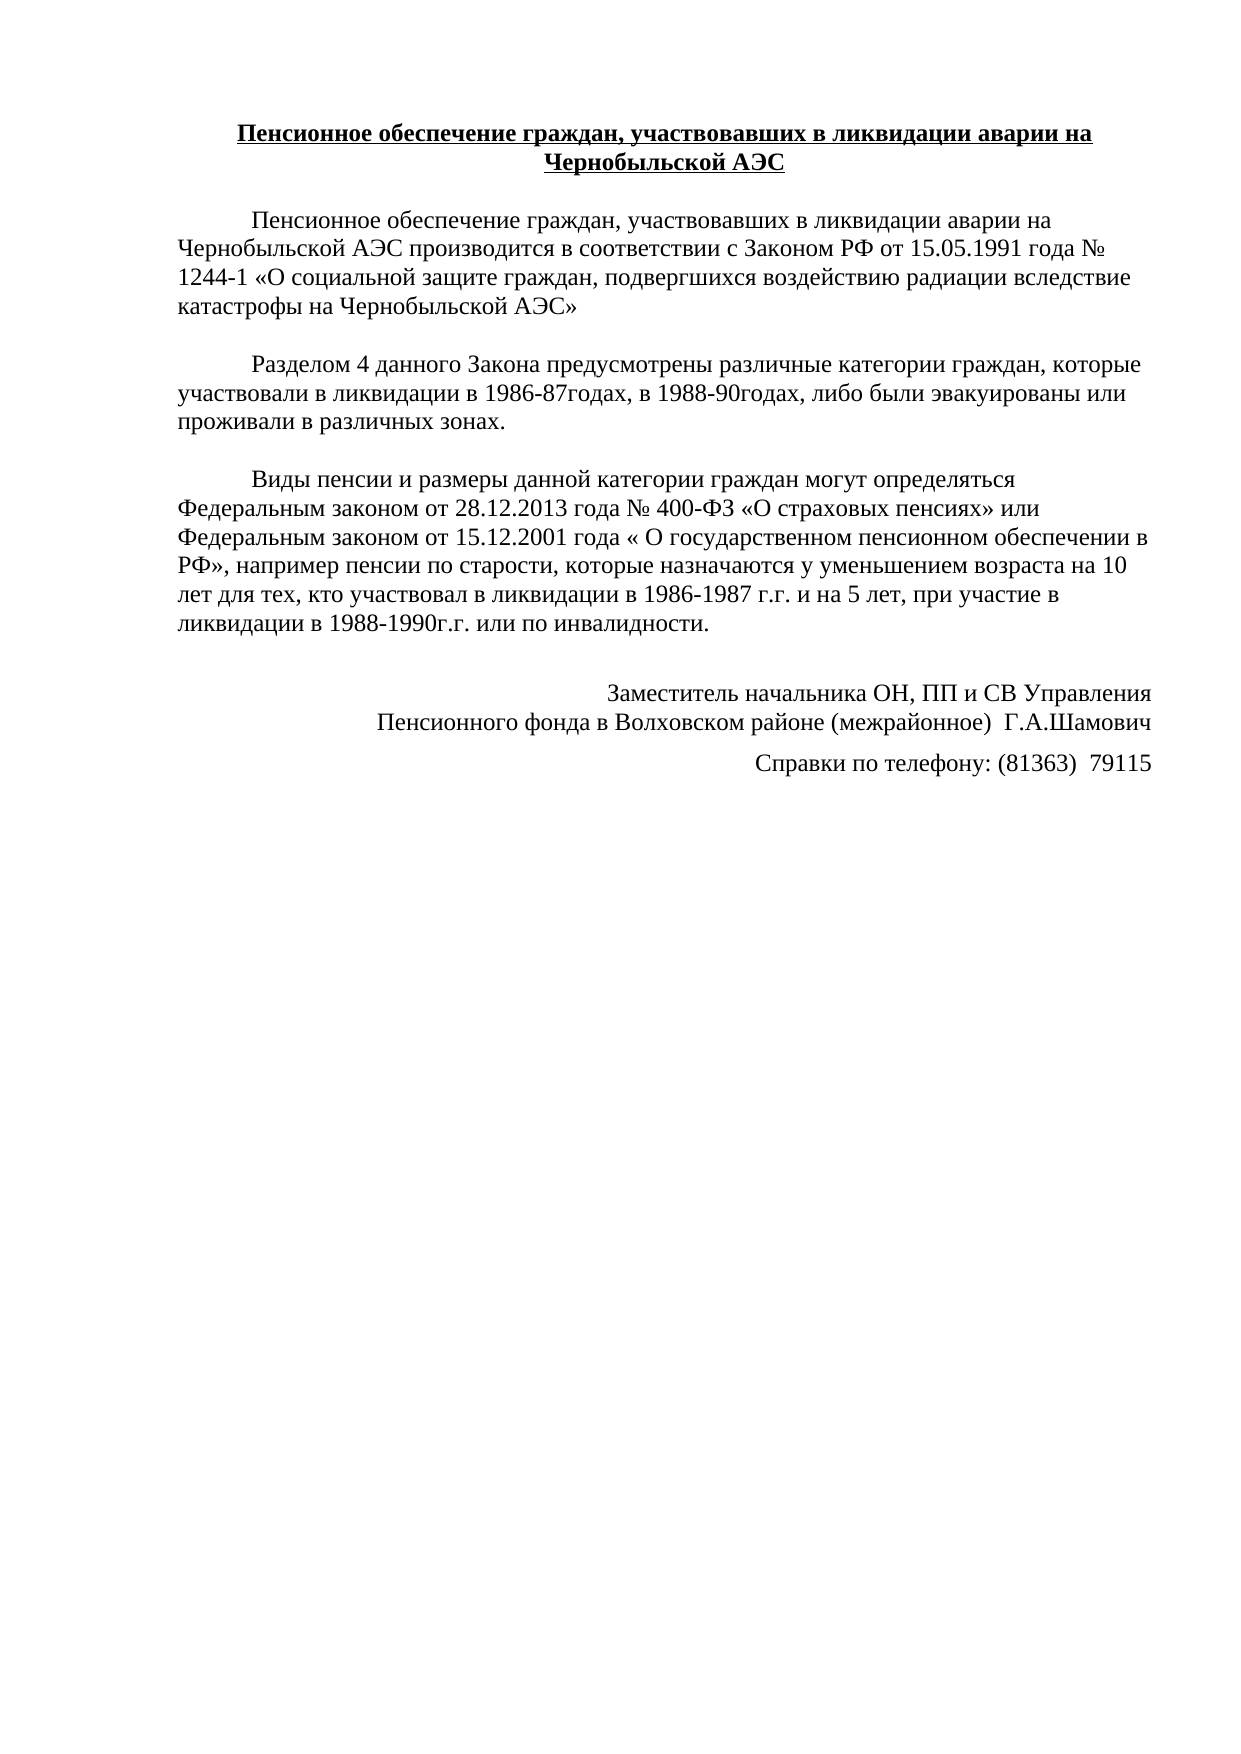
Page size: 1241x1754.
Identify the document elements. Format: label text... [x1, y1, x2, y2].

text Заместитель начальника ОН, ПП и СВ Управления [177, 678, 1152, 707]
text Виды пенсии и размеры данной категории граждан могут определяться Федеральным законом от 28.12.2013 года № 400-ФЗ «О страховых пенсиях» или Федеральным законом от 15.12.2001 года « О государственном пенсионном обеспечении в РФ», например пенсии по старости, которые назначаются у уменьшением возраста на 10 лет для тех, кто участвовал в ликвидации в 1986-1987 г.г. и на 5 лет, при участие в ликвидации в 1988-1990г.г. или по инвалидности. [177, 464, 1152, 637]
text Справки по телефону: (81363) 79115 [177, 748, 1152, 777]
text Разделом 4 данного Закона предусмотрены различные категории граждан, которые участвовали в ликвидации в 1986-87годах, в 1988-90годах, либо были эвакуированы или проживали в различных зонах. [177, 349, 1152, 435]
text Пенсионное обеспечение граждан, участвовавших в ликвидации аварии на Чернобыльской АЭС производится в соответствии с Законом РФ от 15.05.1991 года № 1244-1 «О социальной защите граждан, подвергшихся воздействию радиации вследствие катастрофы на Чернобыльской АЭС» [177, 205, 1152, 320]
text Пенсионное обеспечение граждан, участвовавших в ликвидации аварии на Чернобыльской АЭС [177, 118, 1152, 176]
text Пенсионного фонда в Волховском районе (межрайонное) Г.А.Шамович [177, 707, 1152, 736]
